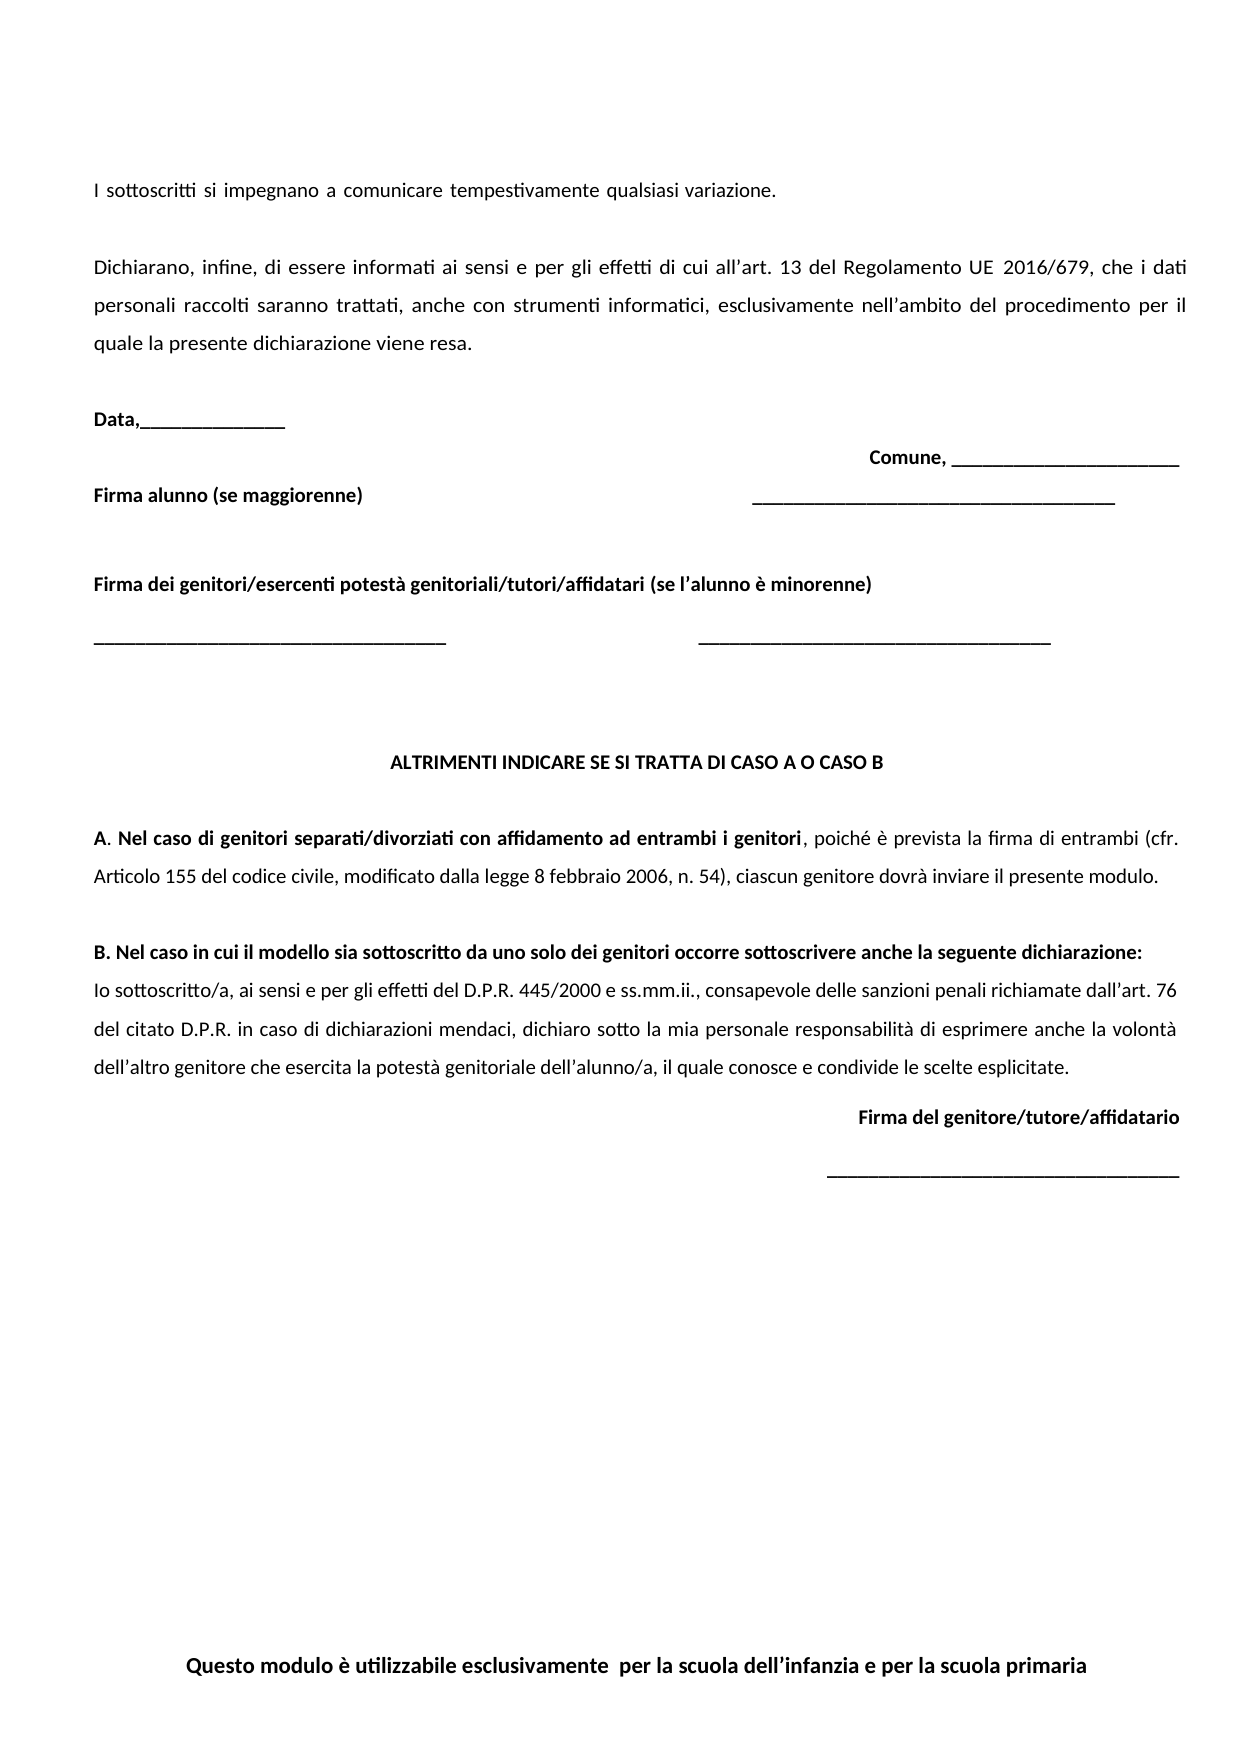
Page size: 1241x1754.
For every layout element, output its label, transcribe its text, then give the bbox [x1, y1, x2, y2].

text Firma alunno (se maggiorenne) ___________________________________ [94, 483, 1180, 508]
text ALTRIMENTI INDICARE SE SI TRATTA DI CASO A O CASO B [94, 749, 1180, 774]
text Data,______________ [94, 406, 1180, 432]
text I sottoscritti si impegnano a comunicare tempestivamente qualsiasi variazione. [94, 178, 1187, 203]
text A. Nel caso di genitori separati/divorziati con affidamento ad entrambi i genitori, poiché è prevista la firma di entrambi (cfr. Articolo 155 del codice civile, modificato dalla legge 8 febbraio 2006, n. 54), ciascun genitore dovrà inviare il presente modulo. [94, 825, 1180, 889]
text Io sottoscritto/a, ai sensi e per gli effetti del D.P.R. 445/2000 e ss.mm.ii., consapevole delle sanzioni penali richiamate dall’art. 76 del citato D.P.R. in caso di dichiarazioni mendaci, dichiaro sotto la mia personale responsabilità di esprimere anche la volontà dell’altro genitore che esercita la potestà genitoriale dell’alunno/a, il quale conosce e condivide le scelte esplicitate. [94, 978, 1180, 1079]
text B. Nel caso in cui il modello sia sottoscritto da uno solo dei genitori occorre sottoscrivere anche la seguente dichiarazione: [94, 939, 1180, 965]
text __________________________________ [94, 1155, 1180, 1181]
text Dichiarano, infine, di essere informati ai sensi e per gli effetti di cui all’art. 13 del Regolamento UE 2016/679, che i dati personali raccolti saranno trattati, anche con strumenti informatici, esclusivamente nell’ambito del procedimento per il quale la presente dichiarazione viene resa. [94, 254, 1187, 356]
text Firma dei genitori/esercenti potestà genitoriali/tutori/affidatari (se l’alunno è minorenne) [94, 571, 1180, 597]
text Comune, ______________________ [94, 444, 1180, 470]
text __________________________________ __________________________________ [94, 622, 1180, 647]
text Firma del genitore/tutore/affidatario [94, 1104, 1180, 1130]
